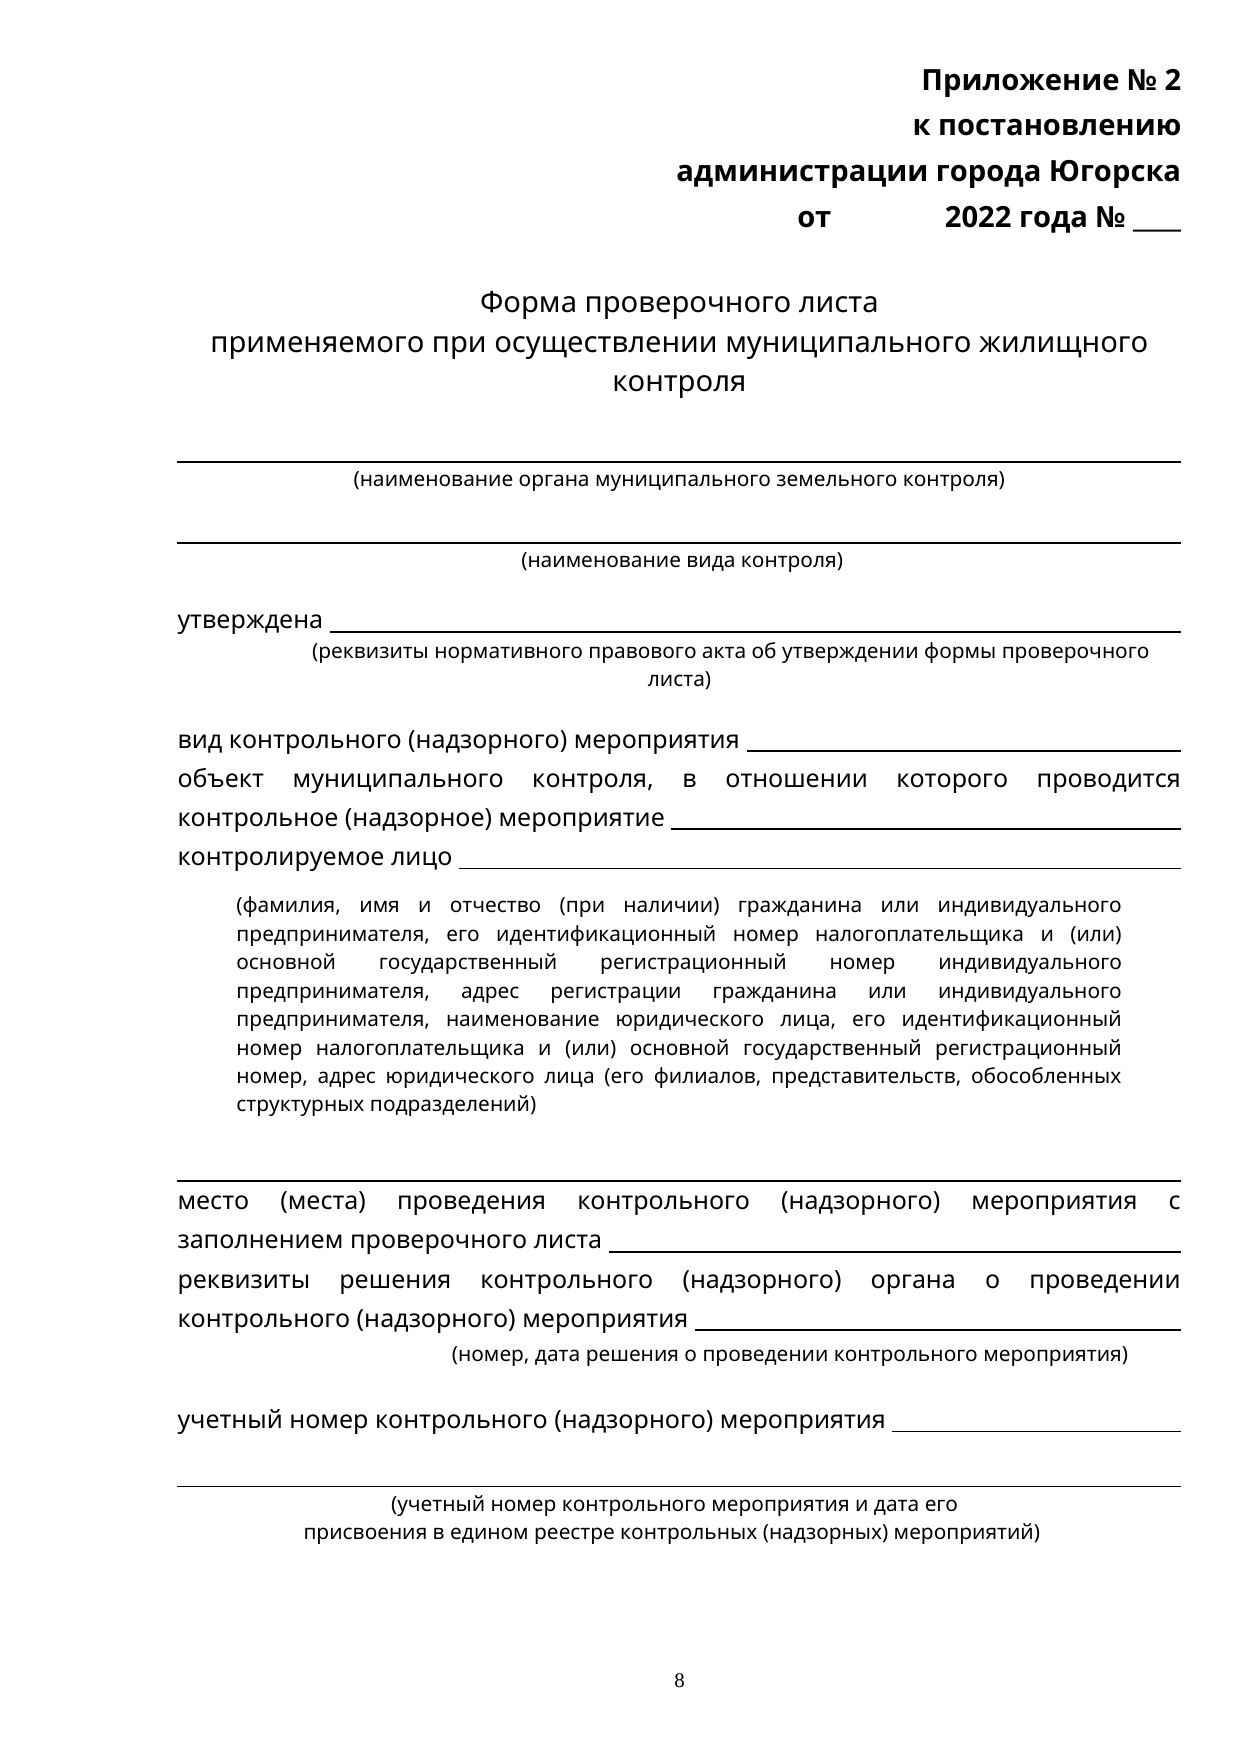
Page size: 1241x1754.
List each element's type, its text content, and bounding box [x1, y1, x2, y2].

text реквизиты решения контрольного (надзорного) органа о проведении контрольного (надзорного) мероприятия [177, 1261, 1181, 1334]
text от 2022 года № ____ [177, 196, 1181, 236]
text утверждена [177, 602, 1181, 636]
text место (места) проведения контрольного (надзорного) мероприятия с заполнением проверочного листа [177, 1183, 1181, 1256]
text присвоения в едином реестре контрольных (надзорных) мероприятий) [177, 1517, 1166, 1546]
text объект муниципального контроля, в отношении которого проводится контрольное (надзорное) мероприятие [177, 760, 1181, 834]
text Форма проверочного листа [177, 281, 1181, 321]
text контролируемое лицо [177, 839, 1181, 873]
text (фамилия, имя и отчество (при наличии) гражданина или индивидуального предпринимателя, его идентификационный номер налогоплательщика и (или) основной государственный регистрационный номер индивидуального предпринимателя, адрес регистрации гражданина или индивидуального предпринимателя, наименование юридического лица, его идентификационный номер налогоплательщика и (или) основной государственный регистрационный номер, адрес юридического лица (его филиалов, представительств, обособленных структурных подразделений) [236, 890, 1122, 1118]
text (учетный номер контрольного мероприятия и дата его [177, 1489, 1166, 1517]
text вид контрольного (надзорного) мероприятия [177, 721, 1181, 755]
text к постановлению [177, 105, 1181, 144]
text администрации города Югорска [177, 150, 1181, 190]
text учетный номер контрольного (надзорного) мероприятия [177, 1402, 1181, 1436]
text применяемого при осуществлении муниципального жилищного контроля [177, 321, 1181, 400]
text (номер, дата решения о проведении контрольного мероприятия) [325, 1339, 1181, 1368]
text (реквизиты нормативного правового акта об утверждении формы проверочного листа) [177, 636, 1181, 693]
text (наименование вида контроля) [177, 545, 1181, 573]
text Приложение № 2 [177, 59, 1181, 99]
text (наименование органа муниципального земельного контроля) [177, 464, 1181, 492]
